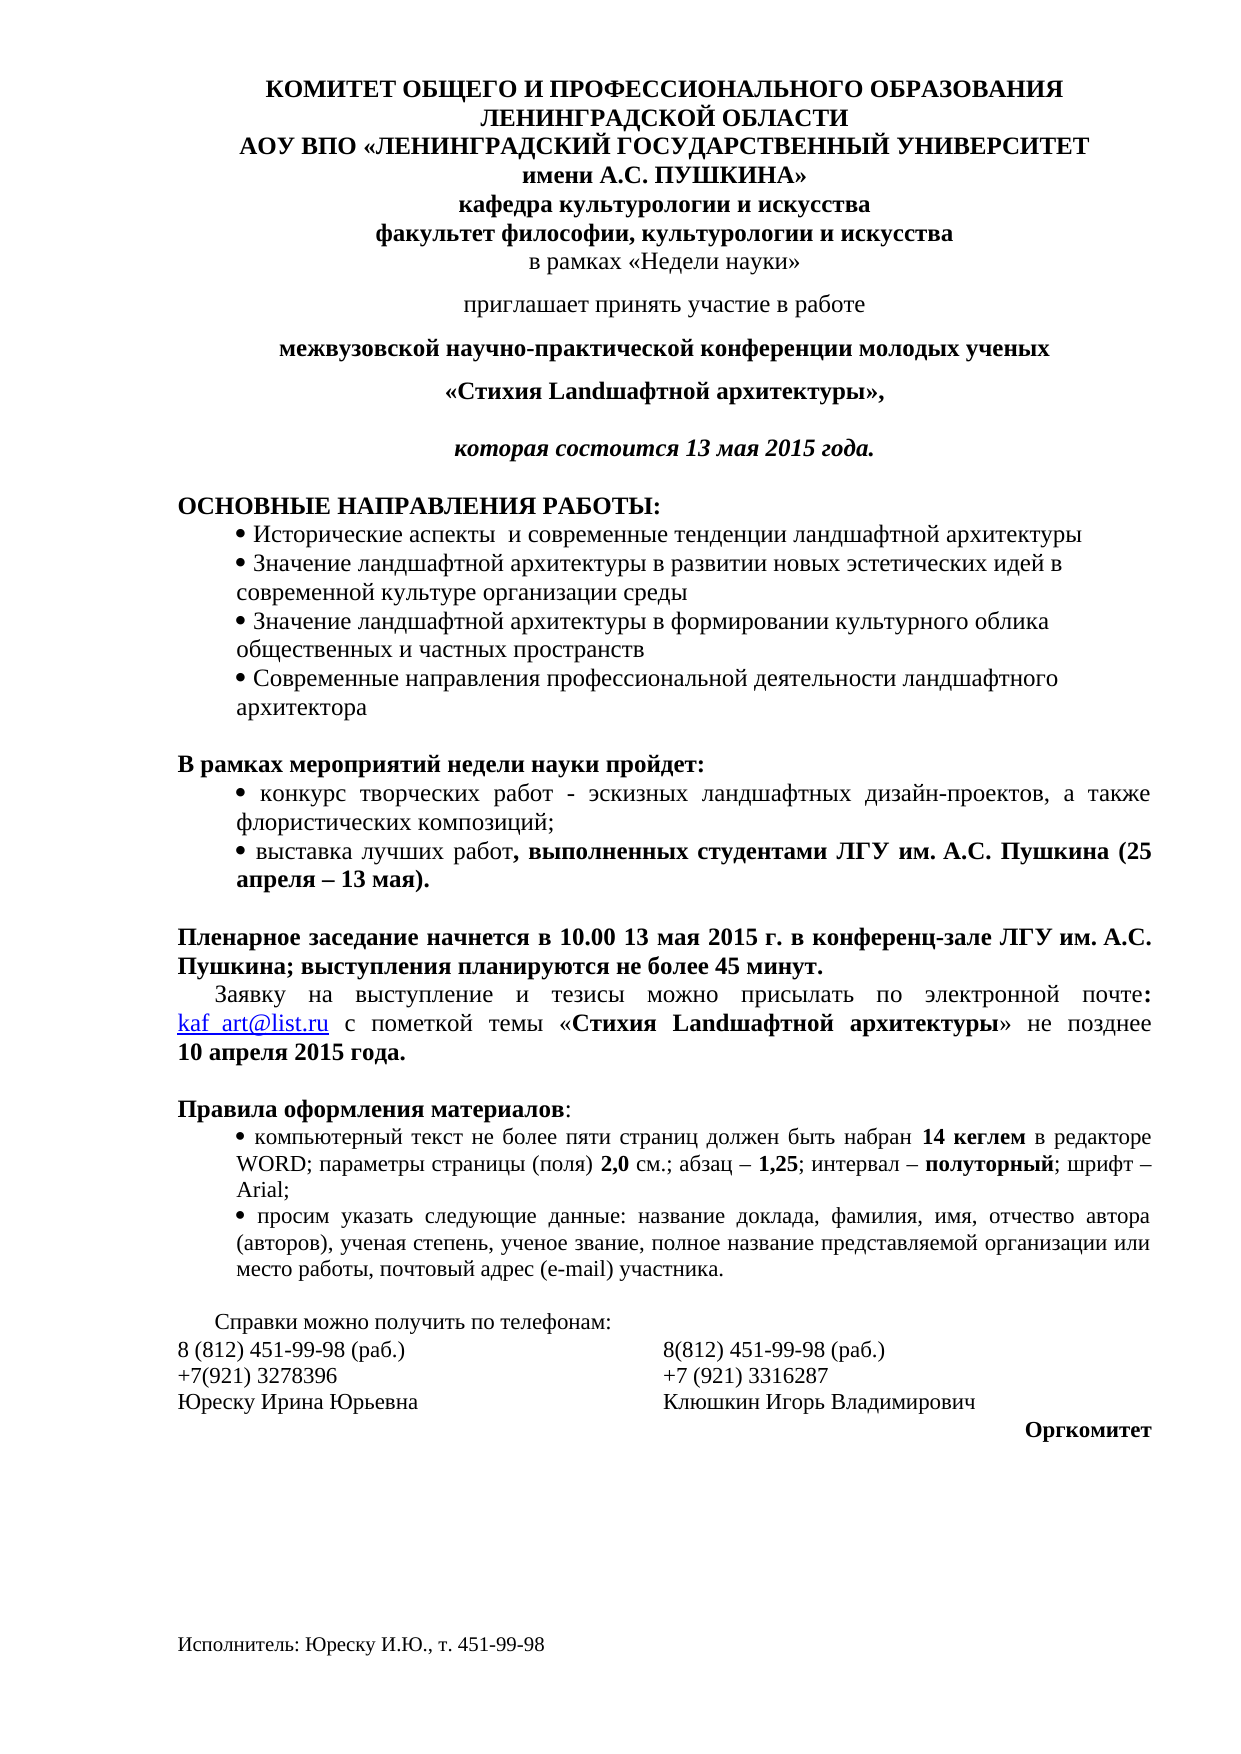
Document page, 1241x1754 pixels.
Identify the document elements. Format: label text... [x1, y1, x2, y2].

text Значение ландшафтной архитектуры в развитии новых эстетических идей в современной культуре организации среды [236, 548, 1152, 606]
text кафедра культурологии и искусства [177, 189, 1152, 218]
table_header 8 (812) 451-99-98 (раб.) +7(921) 3278396 Юреску Ирина Юрьевна [176, 1334, 661, 1416]
text факультет философии, культурологии и искусства [177, 218, 1152, 246]
text конкурс творческих работ - эскизных ландшафтных дизайн-проектов, а также флористических композиций; [236, 778, 1152, 836]
text АОУ ВПО «ЛЕНИНГРАДСКИЙ ГОСУДАРСТВЕННЫЙ УНИВЕРСИТЕТ [177, 131, 1152, 160]
text ОСНОВНЫЕ НАПРАВЛЕНИЯ РАБОТЫ: [177, 491, 1152, 519]
text Справки можно получить по телефонам: [177, 1308, 1152, 1334]
text Современные направления профессиональной деятельности ландшафтного архитектора [236, 663, 1152, 721]
text компьютерный текст не более пяти страниц должен быть набран 14 кеглем в редакторе WORD; параметры страницы (поля) 2,0 см.; абзац – 1,25; интервал – полуторный; шрифт – Arial; [236, 1123, 1152, 1202]
text в рамках «Недели науки» [177, 246, 1152, 275]
text Заявку на выступление и тезисы можно присылать по электронной почте: kaf_art@list.ru с пометкой темы «Стихия Landшафтной архитектуры» не позднее 10 апреля 2015 года. [177, 979, 1152, 1066]
text КОМИТЕТ ОБЩЕГО И ПРОФЕССИОНАЛЬНОГО ОБРАЗОВАНИЯ [177, 74, 1152, 103]
text просим указать следующие данные: название доклада, фамилия, имя, отчество автора (авторов), ученая степень, ученое звание, полное название представляемой организации или место работы, почтовый адрес (e-mail) участника. [236, 1202, 1152, 1281]
table_header 8(812) 451-99-98 (раб.) +7 (921) 3316287 Клюшкин Игорь Владимирович [661, 1334, 1153, 1416]
text выставка лучших работ, выполненных студентами ЛГУ им. А.С. Пушкина (25 апреля – 13 мая). [236, 836, 1152, 893]
text межвузовской научно-практической конференции молодых ученых [177, 333, 1152, 361]
text Исторические аспекты и современные тенденции ландшафтной архитектуры [236, 519, 1152, 548]
text В рамках мероприятий недели науки пройдет: [177, 749, 1152, 778]
text Оргкомитет [177, 1416, 1152, 1443]
text которая состоится 13 мая 2015 года. [177, 433, 1152, 462]
text приглашает принять участие в работе [177, 289, 1152, 318]
text Значение ландшафтной архитектуры в формировании культурного облика общественных и частных пространств [236, 606, 1152, 663]
text имени А.С. ПУШКИНА» [177, 160, 1152, 189]
text «Стихия Landшафтной архитектуры», [177, 376, 1152, 404]
text ЛЕНИНГРАДСКОЙ ОБЛАСТИ [177, 103, 1152, 131]
text Правила оформления материалов: [177, 1094, 1152, 1123]
text Пленарное заседание начнется в 10.00 13 мая 2015 г. в конференц-зале ЛГУ им. А.С. Пушкина; выступления планируются не более 45 минут. [177, 922, 1152, 979]
